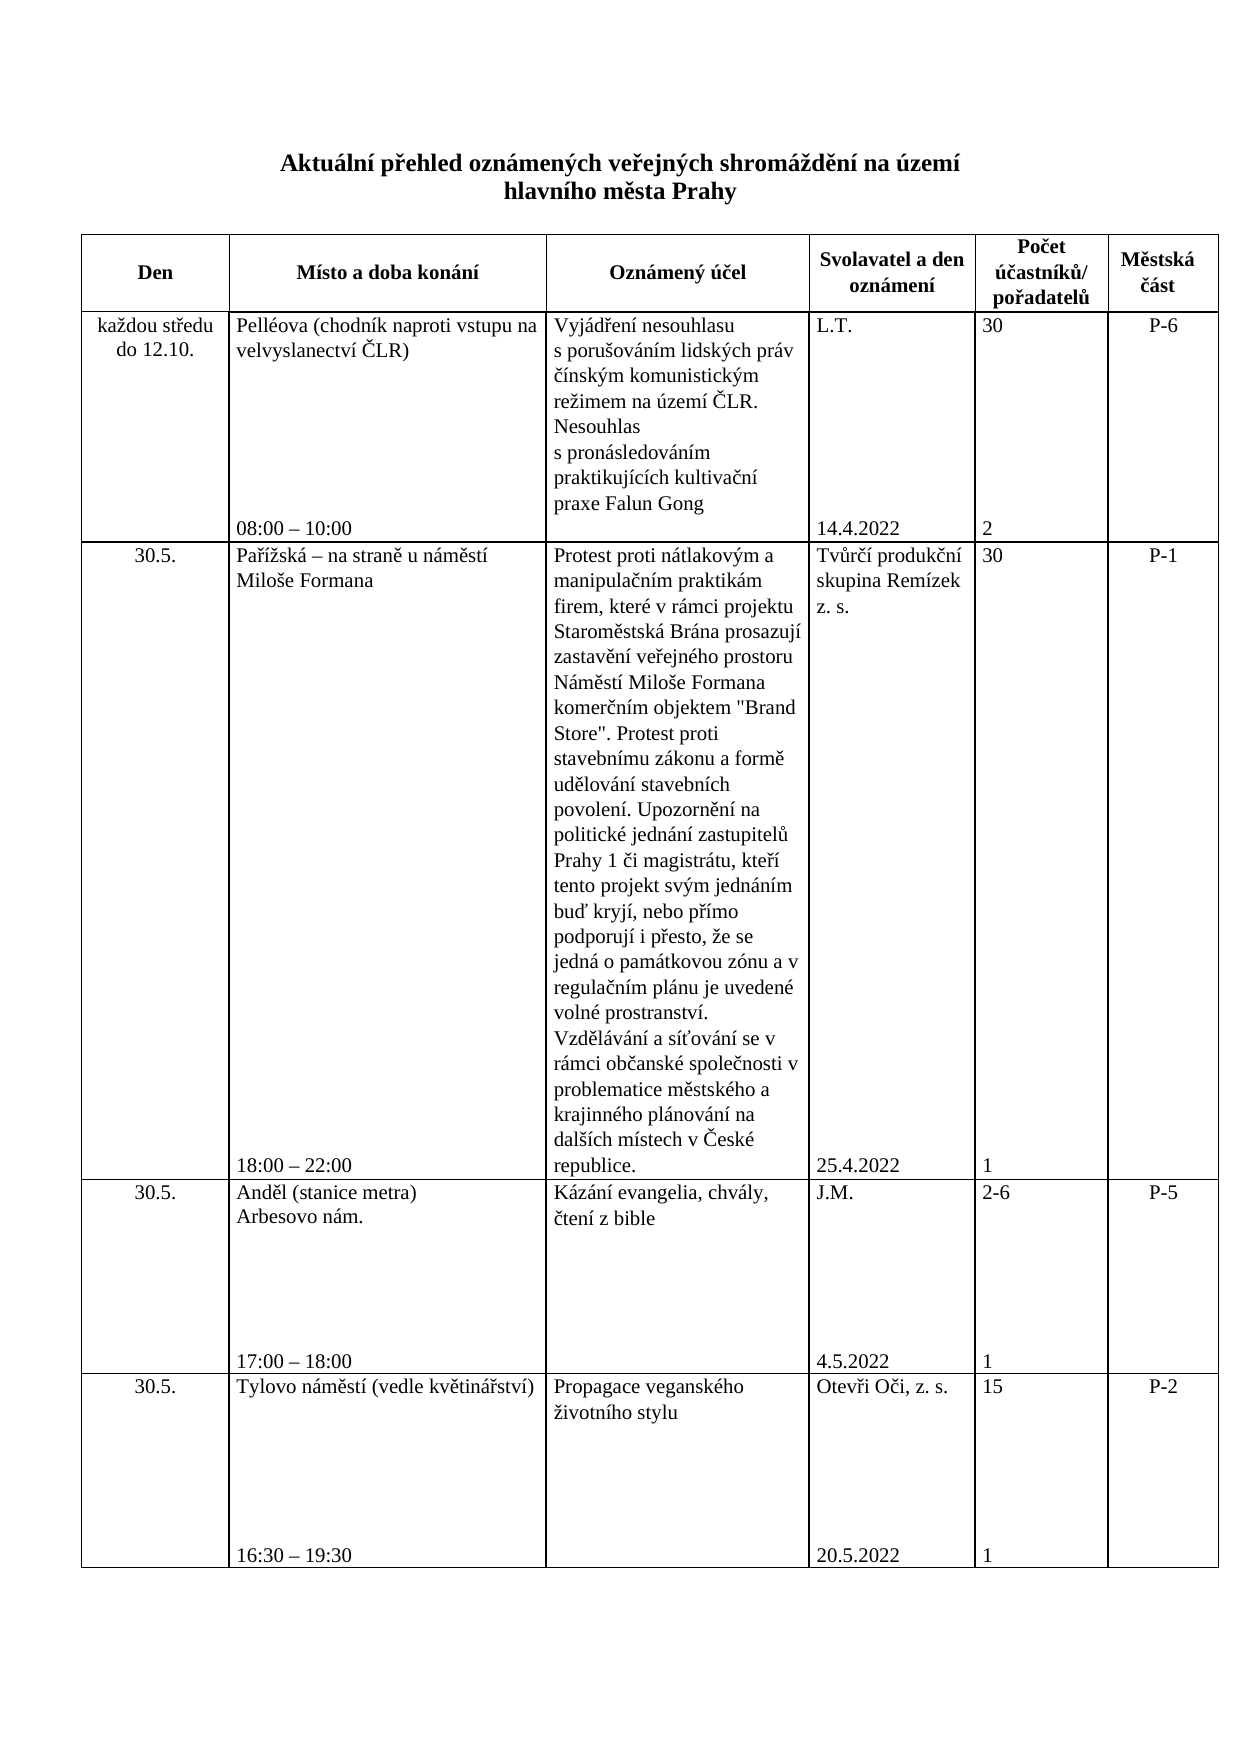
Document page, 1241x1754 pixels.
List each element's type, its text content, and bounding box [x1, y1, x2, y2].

table_cell 15 1 [976, 1374, 1107, 1567]
table_cell Kázání evangelia, chvály, čtení z bible [547, 1180, 808, 1373]
table_cell Pařížská – na straně u náměstí Miloše Formana 18:00 – 22:00 [230, 543, 545, 1178]
table_header Den [82, 235, 229, 311]
table_cell každou středu do 12.10. [82, 312, 228, 541]
table_header Oznámený účel [547, 235, 809, 311]
table_cell 30 2 [976, 313, 1107, 541]
table_cell Anděl (stanice metra) Arbesovo nám. 17:00 – 18:00 [230, 1180, 545, 1373]
table_header Městská část [1109, 235, 1218, 311]
table_cell P-6 [1109, 313, 1218, 541]
table_cell J.M. 4.5.2022 [810, 1180, 974, 1373]
text hlavního města Prahy [148, 176, 1093, 205]
table_cell 30.5. [82, 1180, 228, 1373]
table_cell Propagace veganského životního stylu [547, 1374, 808, 1567]
table_cell 2-6 1 [976, 1180, 1107, 1373]
table_header Místo a doba konání [230, 235, 546, 311]
table_cell Protest proti nátlakovým a manipulačním praktikám firem, které v rámci projektu Staroměstská Brána prosazují zastavění veřejného prostoru Náměstí Miloše Formana komerčním objektem "Brand Store". Protest proti stavebnímu zákonu a formě udělování stavebních povolení. Upozornění na politické jednání zastupitelů Prahy 1 či magistrátu, kteří tento projekt svým jednáním buď kryjí, nebo přímo podporují i přesto, že se jedná o památkovou zónu a v regulačním plánu je uvedené volné prostranství. Vzdělávání a síťování se v rámci občanské společnosti v problematice městského a krajinného plánování na dalších místech v České republice. [547, 543, 808, 1178]
table_cell Vyjádření nesouhlasu s porušováním lidských práv čínským komunistickým režimem na území ČLR. Nesouhlas s pronásledováním praktikujících kultivační praxe Falun Gong [547, 313, 808, 541]
table_cell Tylovo náměstí (vedle květinářství) 16:30 – 19:30 [230, 1374, 545, 1567]
text Aktuální přehled oznámených veřejných shromáždění na území [148, 148, 1093, 176]
table_cell P-1 [1109, 543, 1218, 1178]
table_cell Otevři Oči, z. s. 20.5.2022 [810, 1374, 974, 1567]
table_cell 30.5. [82, 1374, 228, 1567]
table_header Počet účastníků/ pořadatelů [976, 235, 1108, 311]
table_cell Tvůrčí produkční skupina Remízek z. s. 25.4.2022 [810, 543, 974, 1178]
table_header Svolavatel a den oznámení [810, 235, 975, 311]
table_cell P-2 [1109, 1374, 1218, 1567]
table_cell Pelléova (chodník naproti vstupu na velvyslanectví ČLR) 08:00 – 10:00 [230, 313, 545, 541]
table_cell L.T. 14.4.2022 [810, 313, 974, 541]
table_cell 30.5. [82, 543, 228, 1178]
table_cell P-5 [1109, 1180, 1218, 1373]
table_cell 30 1 [976, 543, 1107, 1178]
